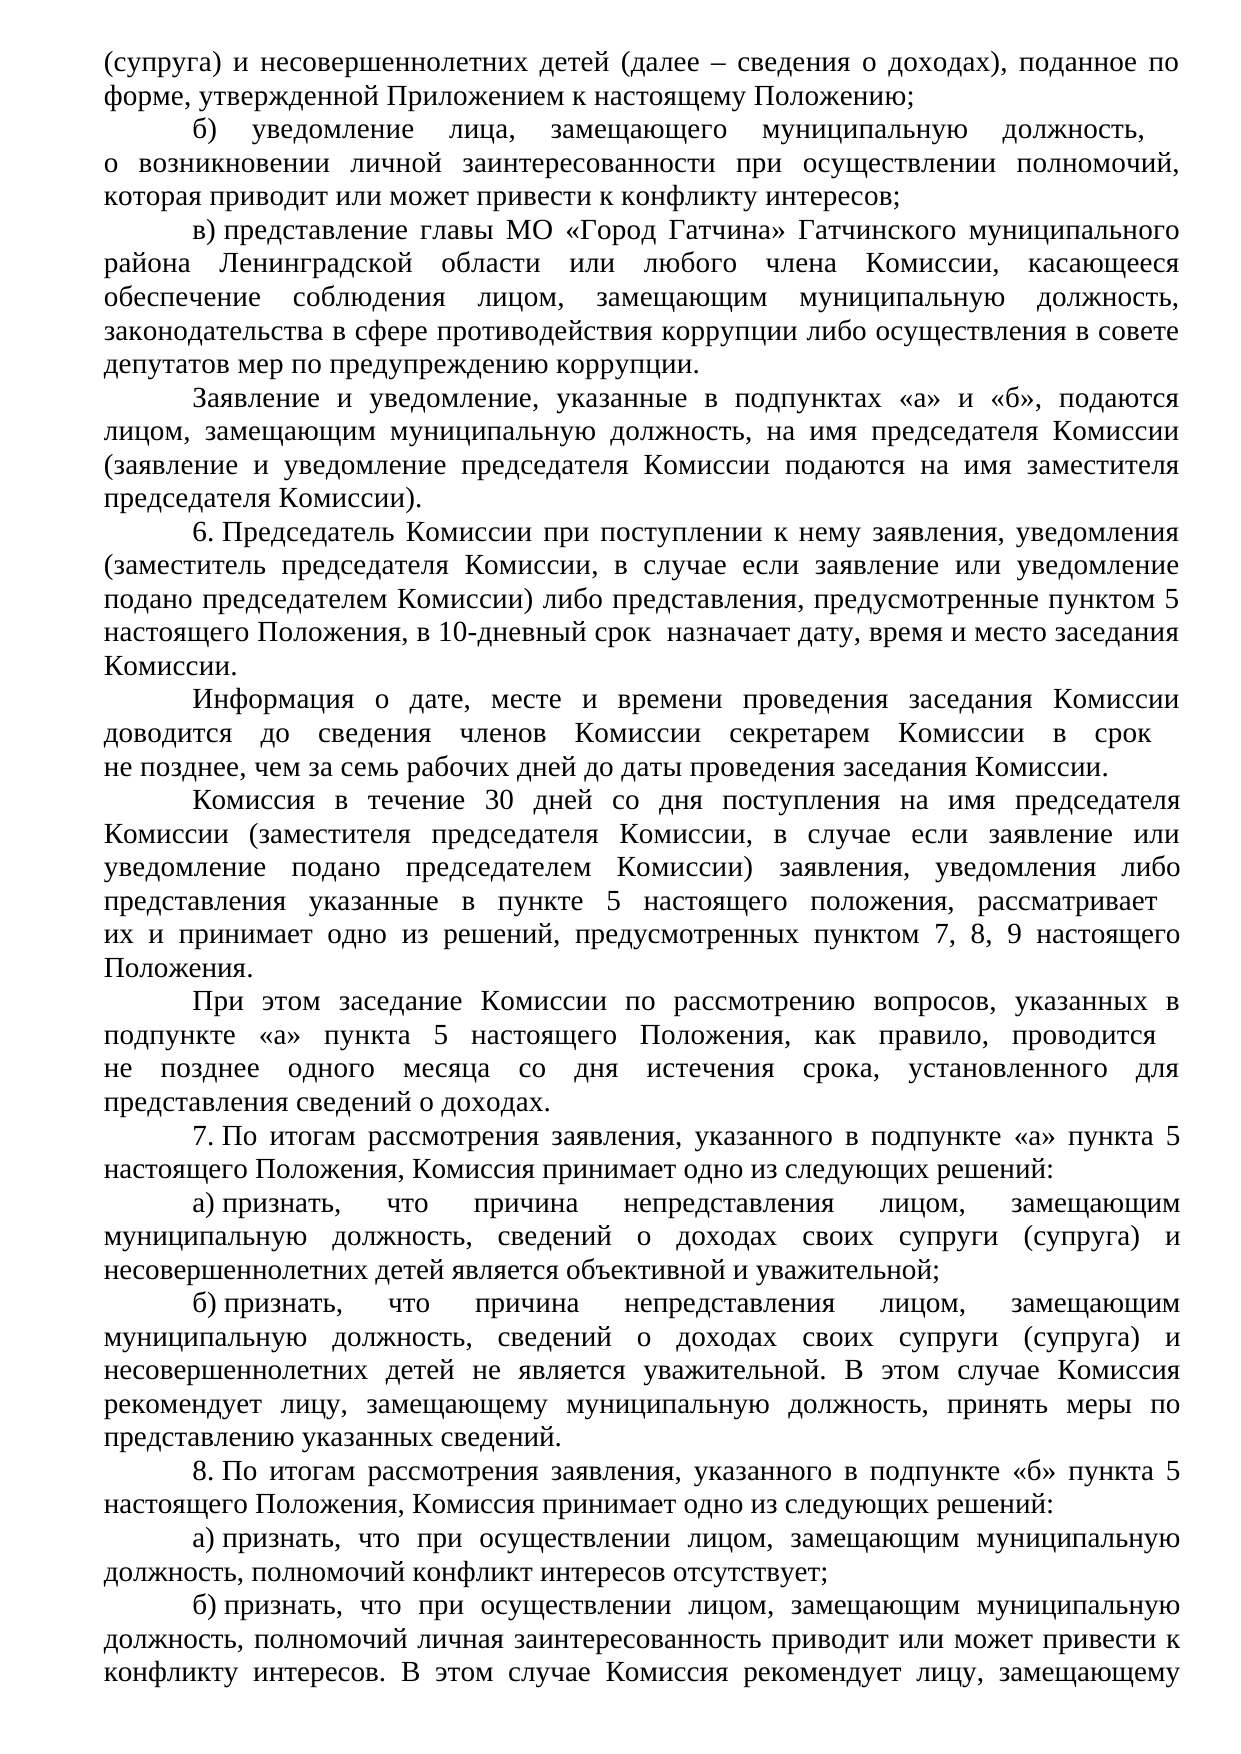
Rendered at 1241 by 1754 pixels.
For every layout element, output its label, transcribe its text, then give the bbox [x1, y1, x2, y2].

text б) уведомление лица, замещающего муниципальную должность, о возникновении личной заинтересованности при осуществлении полномочий, которая приводит или может привести к конфликту интересов; [103, 111, 1181, 212]
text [103, 44, 1181, 111]
text 8. По итогам рассмотрения заявления, указанного в подпункте «б» пункта 5 настоящего Положения, Комиссия принимает одно из следующих решений: [103, 1453, 1181, 1520]
text а) признать, что при осуществлении лицом, замещающим муниципальную должность, полномочий конфликт интересов отсутствует; [103, 1520, 1181, 1587]
text 7. По итогам рассмотрения заявления, указанного в подпункте «а» пункта 5 настоящего Положения, Комиссия принимает одно из следующих решений: [103, 1118, 1181, 1185]
text 6. Председатель Комиссии при поступлении к нему заявления, уведомления (заместитель председателя Комиссии, в случае если заявление или уведомление подано председателем Комиссии) либо представления, предусмотренные пунктом 5 настоящего Положения, в 10-дневный срок назначает дату, время и место заседания Комиссии. [103, 514, 1181, 682]
text б) признать, что причина непредставления лицом, замещающим муниципальную должность, сведений о доходах своих супруги (супруга) и несовершеннолетних детей не является уважительной. В этом случае Комиссия рекомендует лицу, замещающему муниципальную должность, принять меры по представлению указанных сведений. [103, 1285, 1181, 1453]
text Заявление и уведомление, указанные в подпунктах «а» и «б», подаются лицом, замещающим муниципальную должность, на имя председателя Комиссии (заявление и уведомление председателя Комиссии подаются на имя заместителя председателя Комиссии). [103, 380, 1181, 514]
text Комиссия в течение 30 дней со дня поступления на имя председателя Комиссии (заместителя председателя Комиссии, в случае если заявление или уведомление подано председателем Комиссии) заявления, уведомления либо представления указанные в пункте 5 настоящего положения, рассматривает их и принимает одно из решений, предусмотренных пунктом 7, 8, 9 настоящего Положения. [103, 782, 1181, 983]
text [103, 1587, 1181, 1688]
text в) представление главы МО «Город Гатчина» Гатчинского муниципального района Ленинградской области или любого члена Комиссии, касающееся обеспечение соблюдения лицом, замещающим муниципальную должность, законодательства в сфере противодействия коррупции либо осуществления в совете депутатов мер по предупреждению коррупции. [103, 212, 1181, 380]
text а) признать, что причина непредставления лицом, замещающим муниципальную должность, сведений о доходах своих супруги (супруга) и несовершеннолетних детей является объективной и уважительной; [103, 1185, 1181, 1285]
text При этом заседание Комиссии по рассмотрению вопросов, указанных в подпункте «а» пункта 5 настоящего Положения, как правило, проводится не позднее одного месяца со дня истечения срока, установленного для представления сведений о доходах. [103, 983, 1181, 1118]
text Информация о дате, месте и времени проведения заседания Комиссии доводится до сведения членов Комиссии секретарем Комиссии в срок не позднее, чем за семь рабочих дней до даты проведения заседания Комиссии. [103, 682, 1181, 782]
